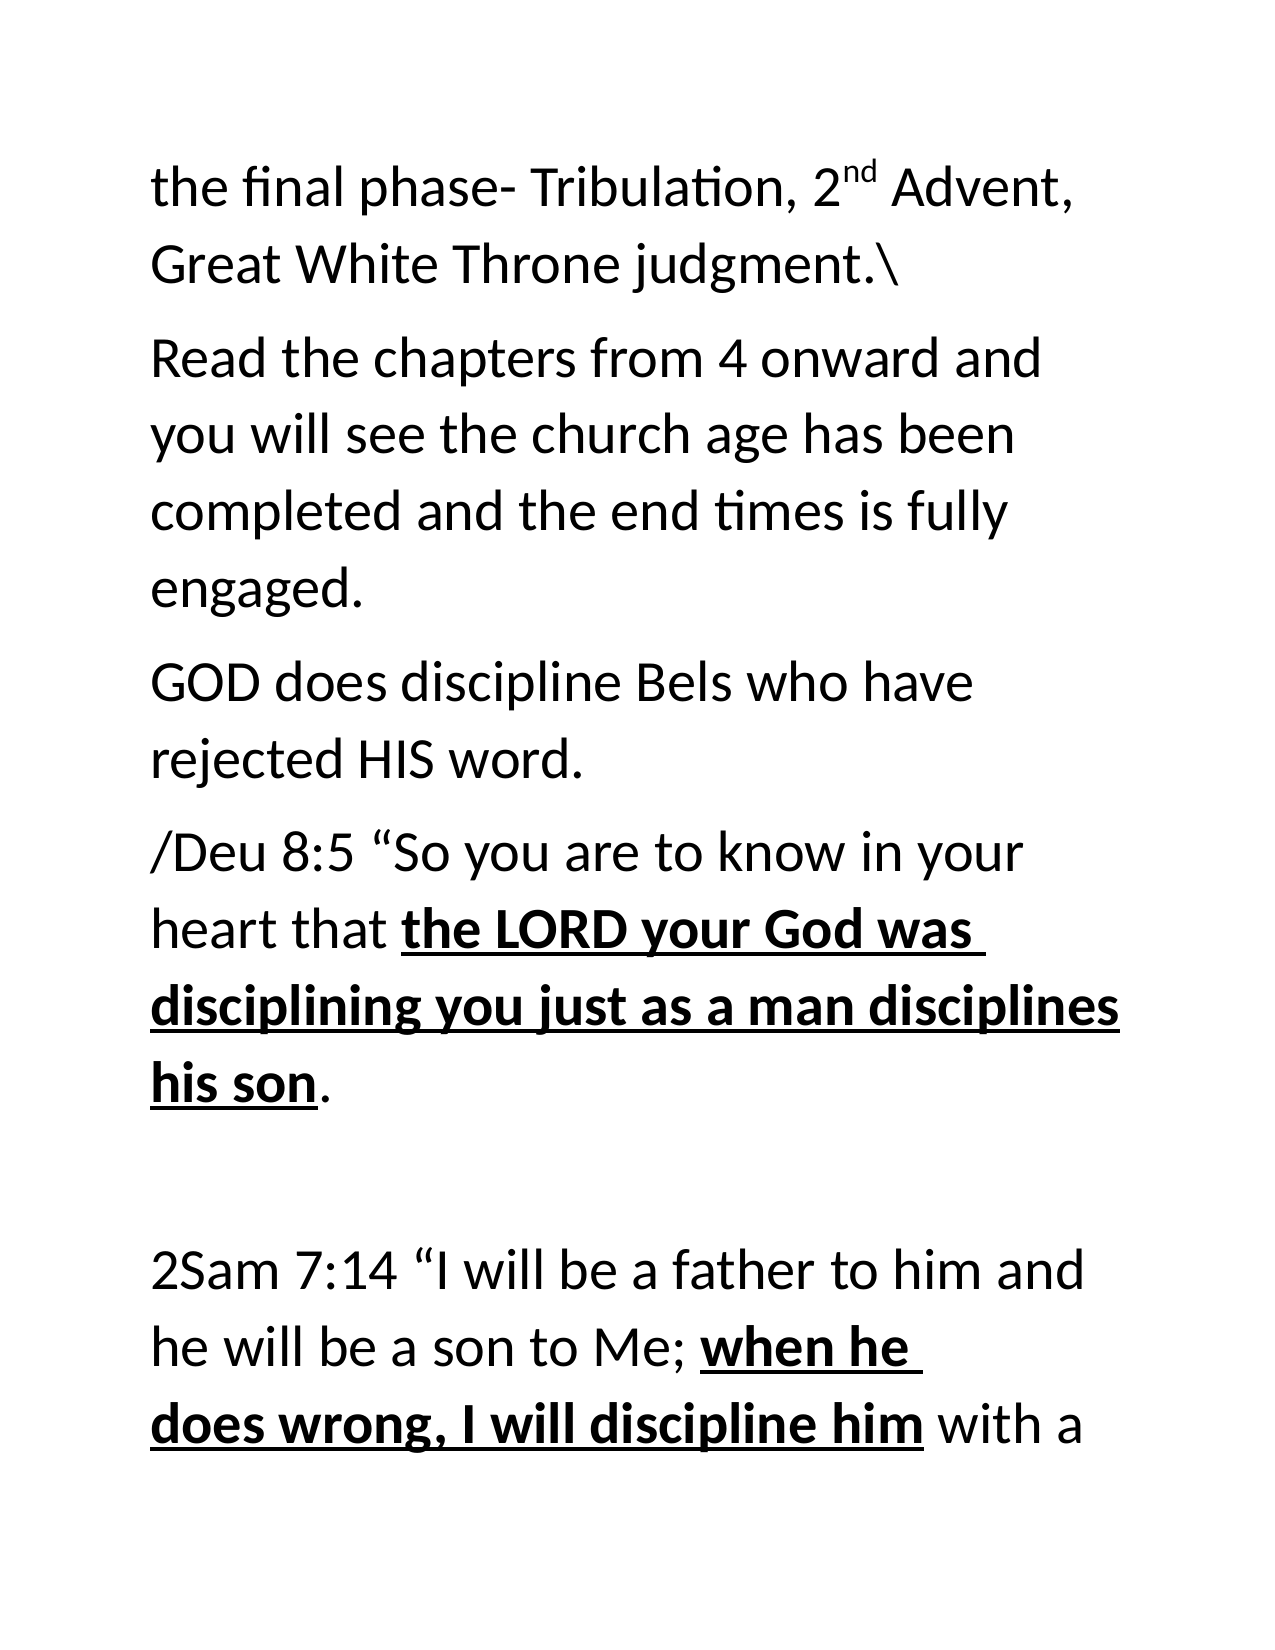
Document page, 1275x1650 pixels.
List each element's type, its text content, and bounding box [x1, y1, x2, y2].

text Read the chapters from 4 onward and you will see the church age has been completed and the end times is fully engaged. [150, 320, 1125, 622]
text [150, 1233, 1125, 1458]
text /Deu 8:5 “So you are to know in your heart that the LORD your God was disciplining you just as a man disciplines his son. [150, 815, 1125, 1117]
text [150, 150, 1125, 298]
text GOD does discipline Bels who have rejected HIS word. [150, 644, 1125, 793]
